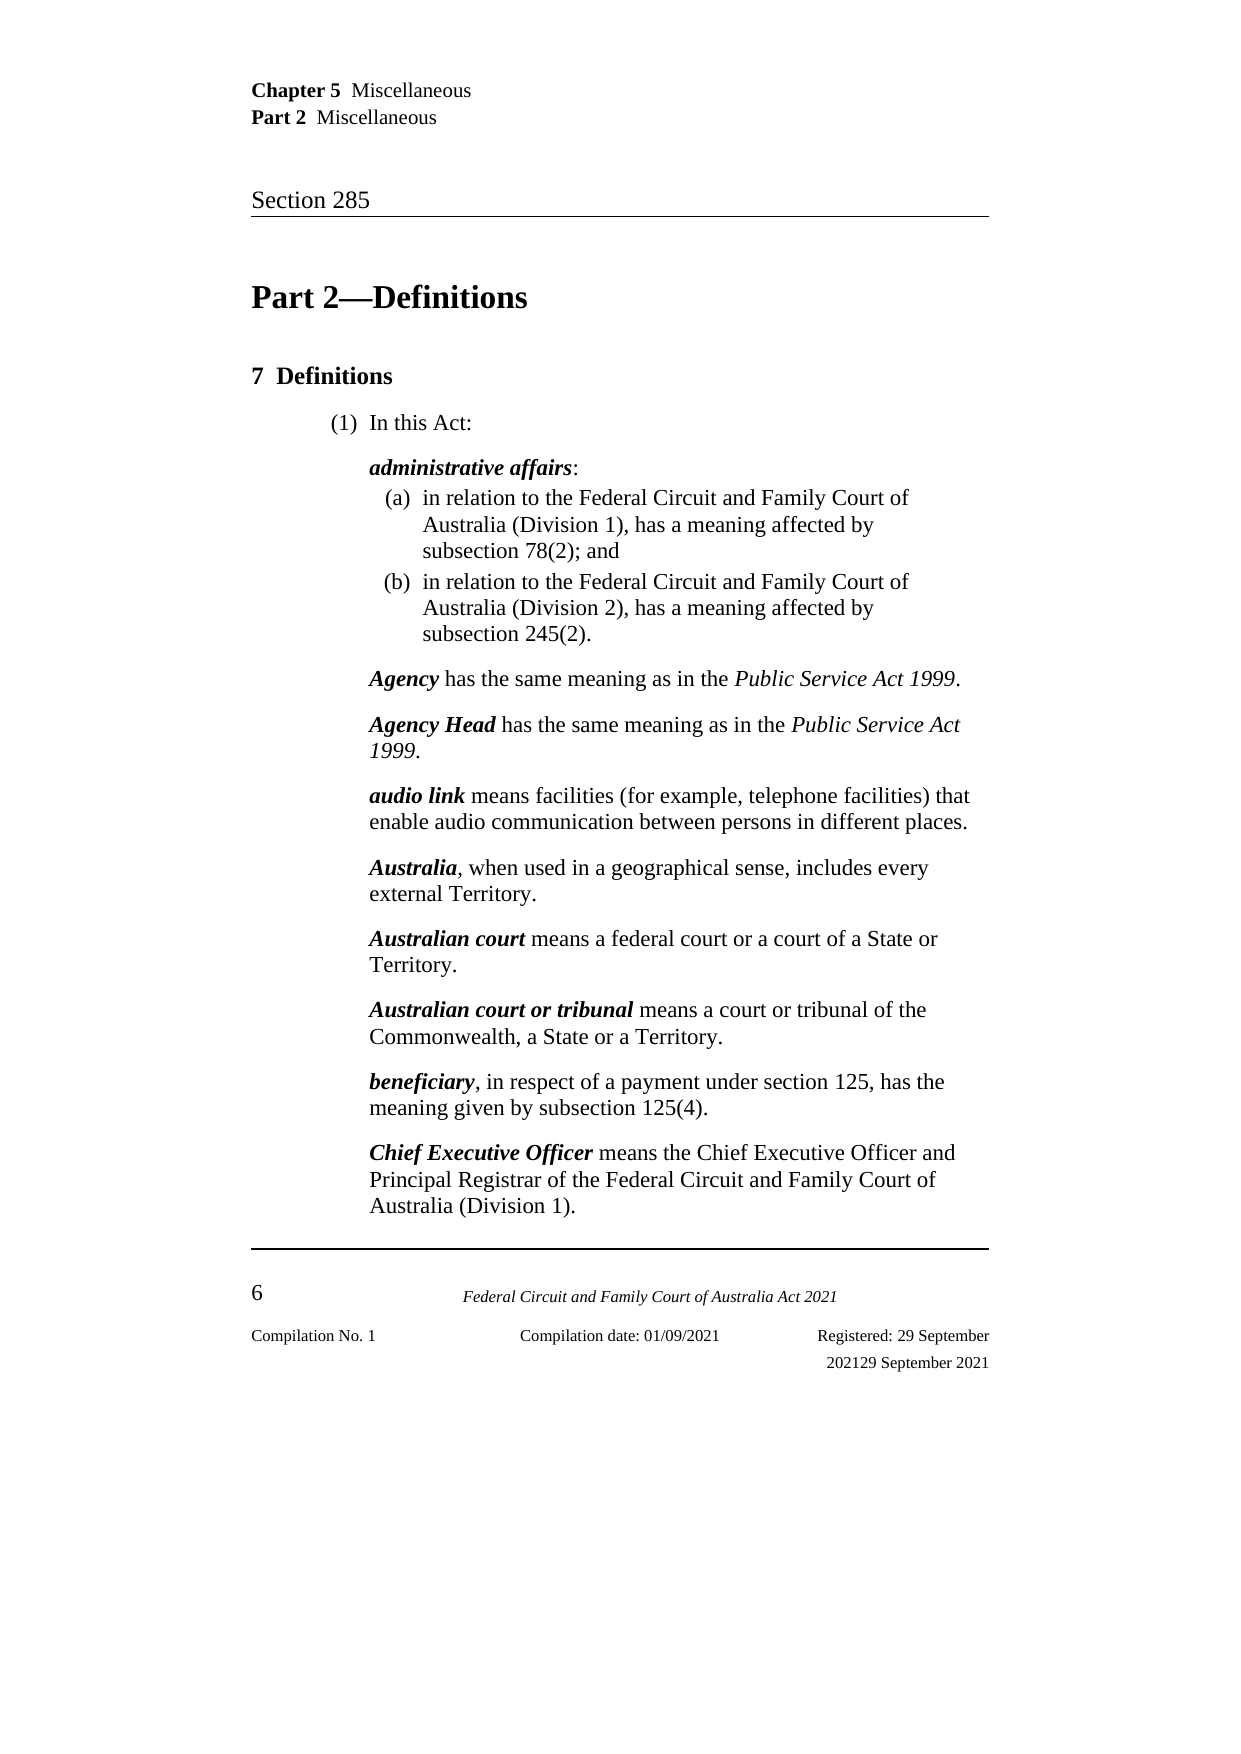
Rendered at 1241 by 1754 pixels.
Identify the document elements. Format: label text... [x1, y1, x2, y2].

text Part 2—Definitions [251, 277, 989, 316]
text administrative affairs: [369, 454, 989, 480]
text 7 Definitions [251, 361, 989, 390]
text Australia, when used in a geographical sense, includes every external Territory. [369, 853, 989, 906]
text (a) in relation to the Federal Circuit and Family Court of Australia (Division 1), has a meaning affected by subsection 78(2); and [251, 484, 989, 563]
text Australian court or tribunal means a court or tribunal of the Commonwealth, a State or a Territory. [369, 996, 989, 1049]
text audio link means facilities (for example, telephone facilities) that enable audio communication between persons in different places. [369, 782, 989, 835]
text (1) In this Act: [251, 409, 989, 435]
text Chief Executive Officer means the Chief Executive Officer and Principal Registrar of the Federal Circuit and Family Court of Australia (Division 1). [369, 1139, 989, 1218]
text Australian court means a federal court or a court of a State or Territory. [369, 925, 989, 978]
text Agency has the same meaning as in the Public Service Act 1999. [369, 666, 989, 692]
text Agency Head has the same meaning as in the Public Service Act 1999. [369, 711, 989, 763]
text beneficiary, in respect of a payment under section 125, has the meaning given by subsection 125(4). [369, 1068, 989, 1121]
text (b) in relation to the Federal Circuit and Family Court of Australia (Division 2), has a meaning affected by subsection 245(2). [251, 568, 989, 647]
